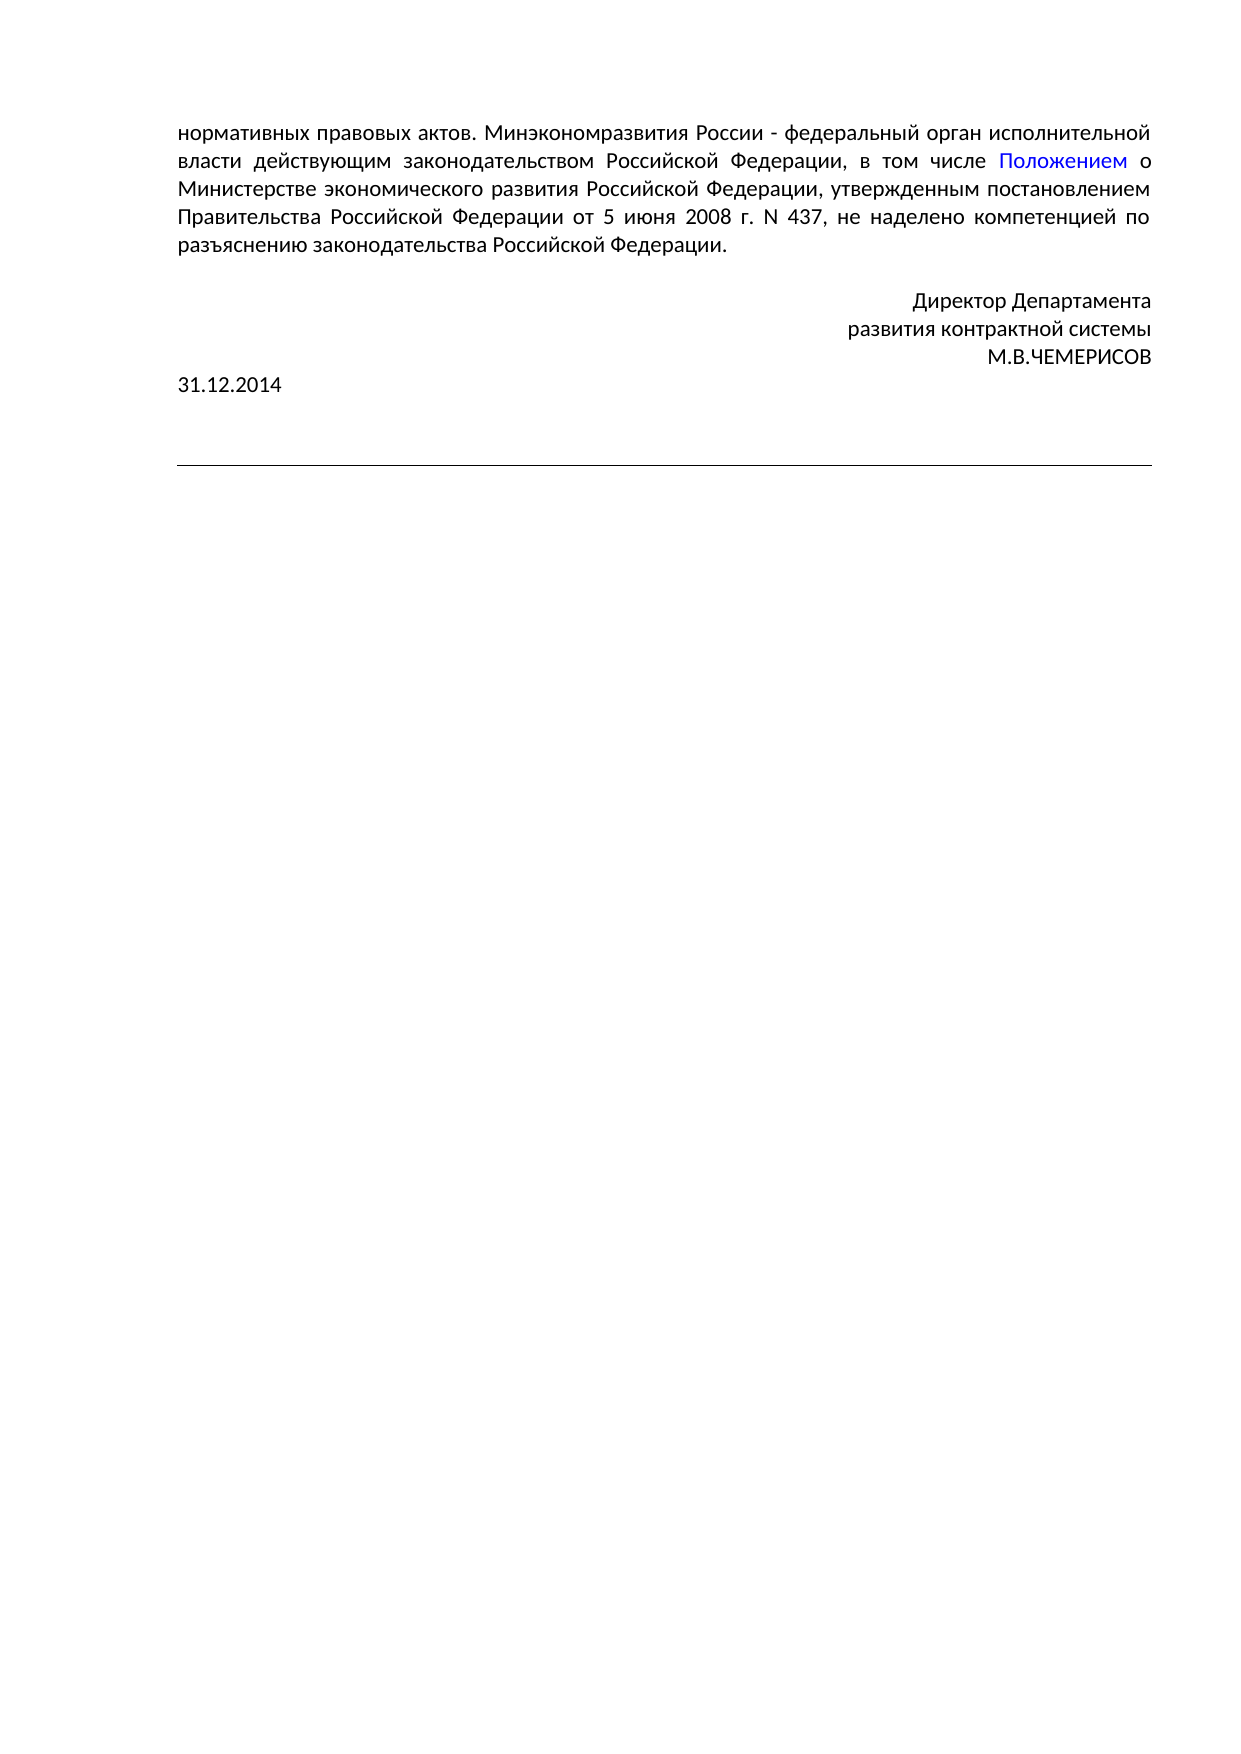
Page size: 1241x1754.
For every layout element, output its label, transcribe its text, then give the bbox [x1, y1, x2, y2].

text М.В.ЧЕМЕРИСОВ [177, 342, 1152, 370]
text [177, 118, 1152, 258]
text развития контрактной системы [177, 314, 1152, 342]
text Директор Департамента [177, 286, 1152, 314]
text 31.12.2014 [177, 370, 1152, 398]
